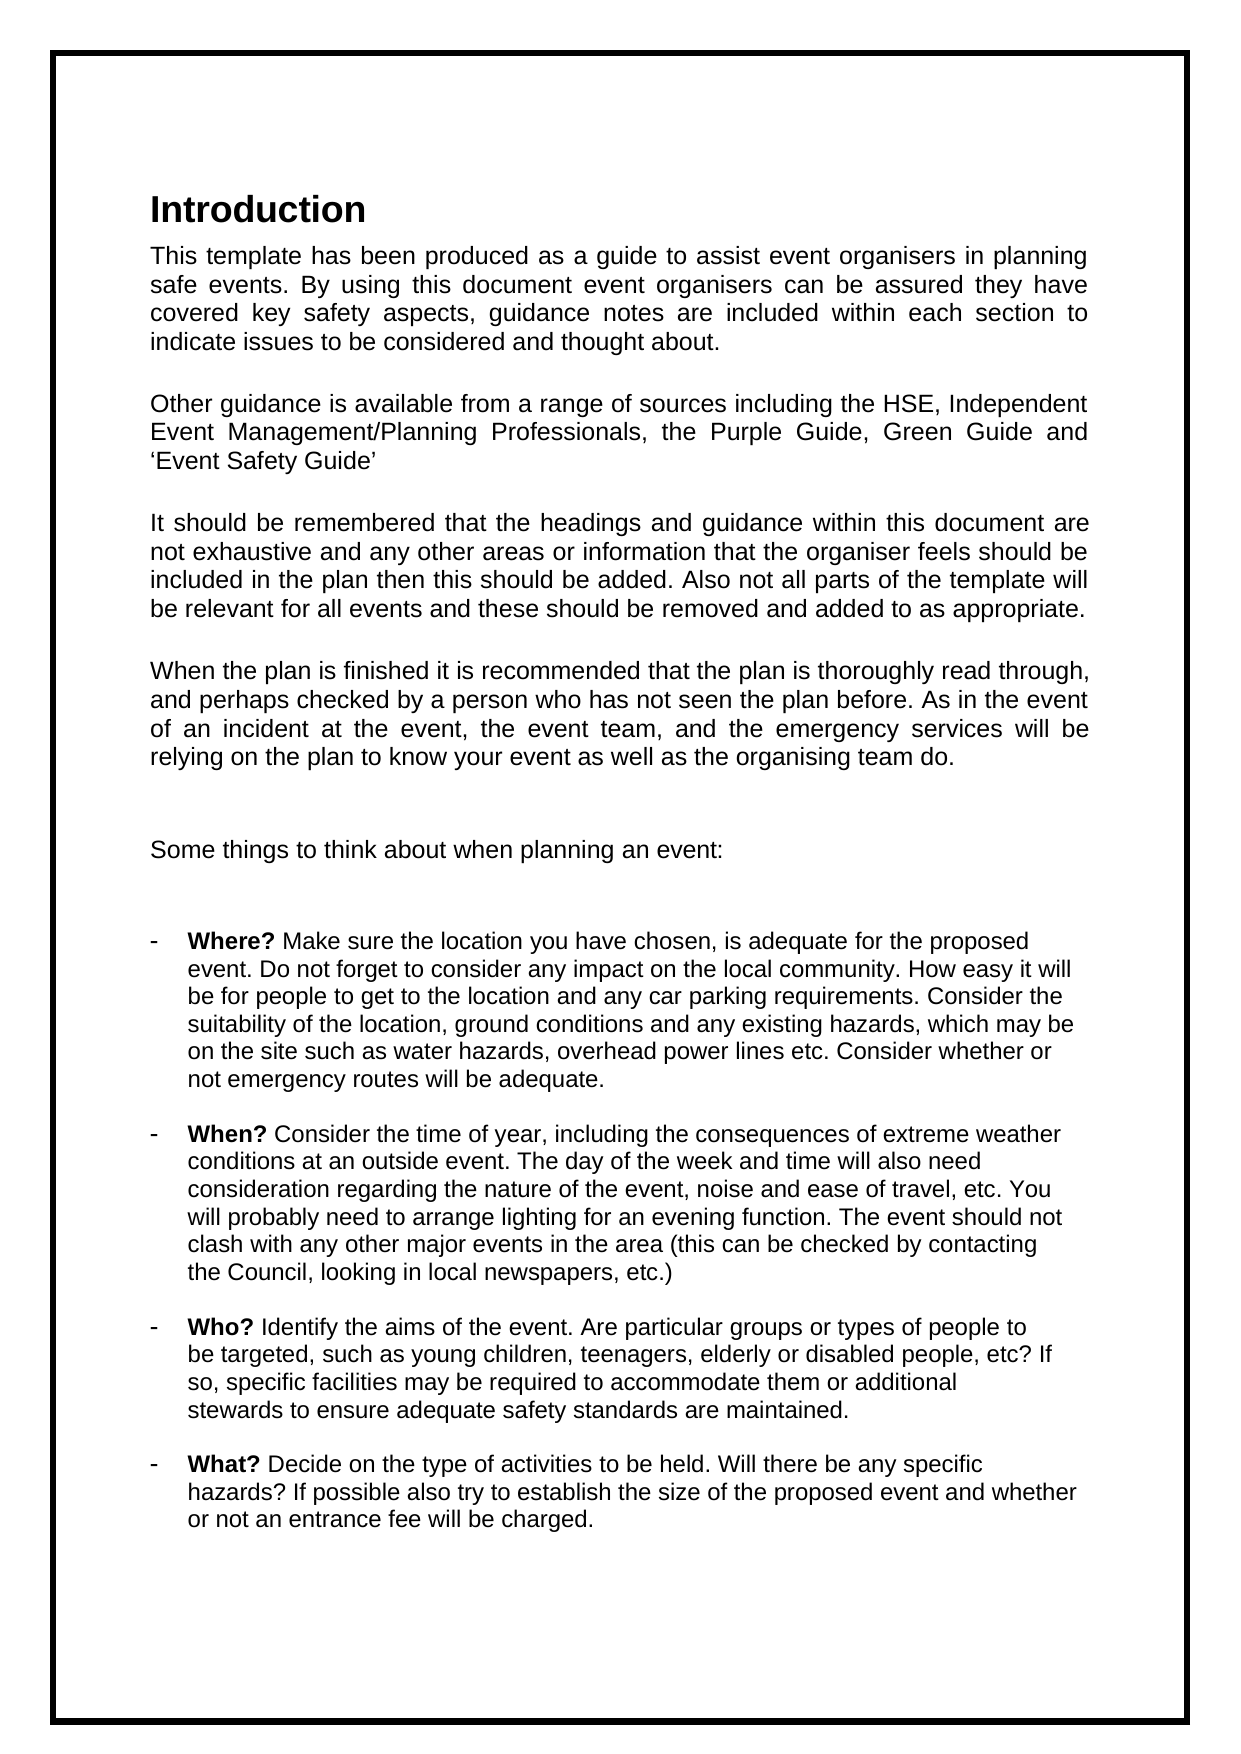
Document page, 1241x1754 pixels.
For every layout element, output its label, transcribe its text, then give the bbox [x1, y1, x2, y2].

text Introduction [150, 187, 1178, 230]
list When? Consider the time of year, including the consequences of extreme weather conditions at an outside event. The day of the week and time will also need consideration regarding the nature of the event, noise and ease of travel, etc. You will probably need to arrange lighting for an evening function. The event should not clash with any other major events in the area (this can be checked by contacting the Council, looking in local newspapers, etc.) [150, 1120, 1077, 1285]
list Who? Identify the aims of the event. Are particular groups or types of people to be targeted, such as young children, teenagers, elderly or disabled people, etc? If so, specific facilities may be required to accommodate them or additional stewards to ensure adequate safety standards are maintained. [150, 1313, 1059, 1423]
subtitle When the plan is finished it is recommended that the plan is thoroughly read through, and perhaps checked by a person who has not seen the plan before. As in the event of an incident at the event, the event team, and the emergency services will be relying on the plan to know your event as well as the organising team do. [150, 656, 1090, 771]
subtitle It should be remembered that the headings and guidance within this document are not exhaustive and any other areas or information that the organiser feels should be included in the plan then this should be added. Also not all parts of the template will be relevant for all events and these should be removed and added to as appropriate. [150, 508, 1090, 623]
list What? Decide on the type of activities to be held. Will there be any specific hazards? If possible also try to establish the size of the proposed event and whether or not an entrance fee will be charged. [150, 1451, 1087, 1532]
list Where? Make sure the location you have chosen, is adequate for the proposed event. Do not forget to consider any impact on the local community. How easy it will be for people to get to the location and any car parking requirements. Consider the suitability of the location, ground conditions and any existing hazards, which may be on the site such as water hazards, overhead power lines etc. Consider whether or not emergency routes will be adequate. [150, 927, 1083, 1092]
subtitle This template has been produced as a guide to assist event organisers in planning safe events. By using this document event organisers can be assured they have covered key safety aspects, guidance notes are included within each section to indicate issues to be considered and thought about. [150, 241, 1090, 356]
subtitle Some things to think about when planning an event: [150, 835, 1178, 863]
subtitle Other guidance is available from a range of sources including the HSE, Independent Event Management/Planning Professionals, the Purple Guide, Green Guide and ‘Event Safety Guide’ [150, 389, 1090, 475]
